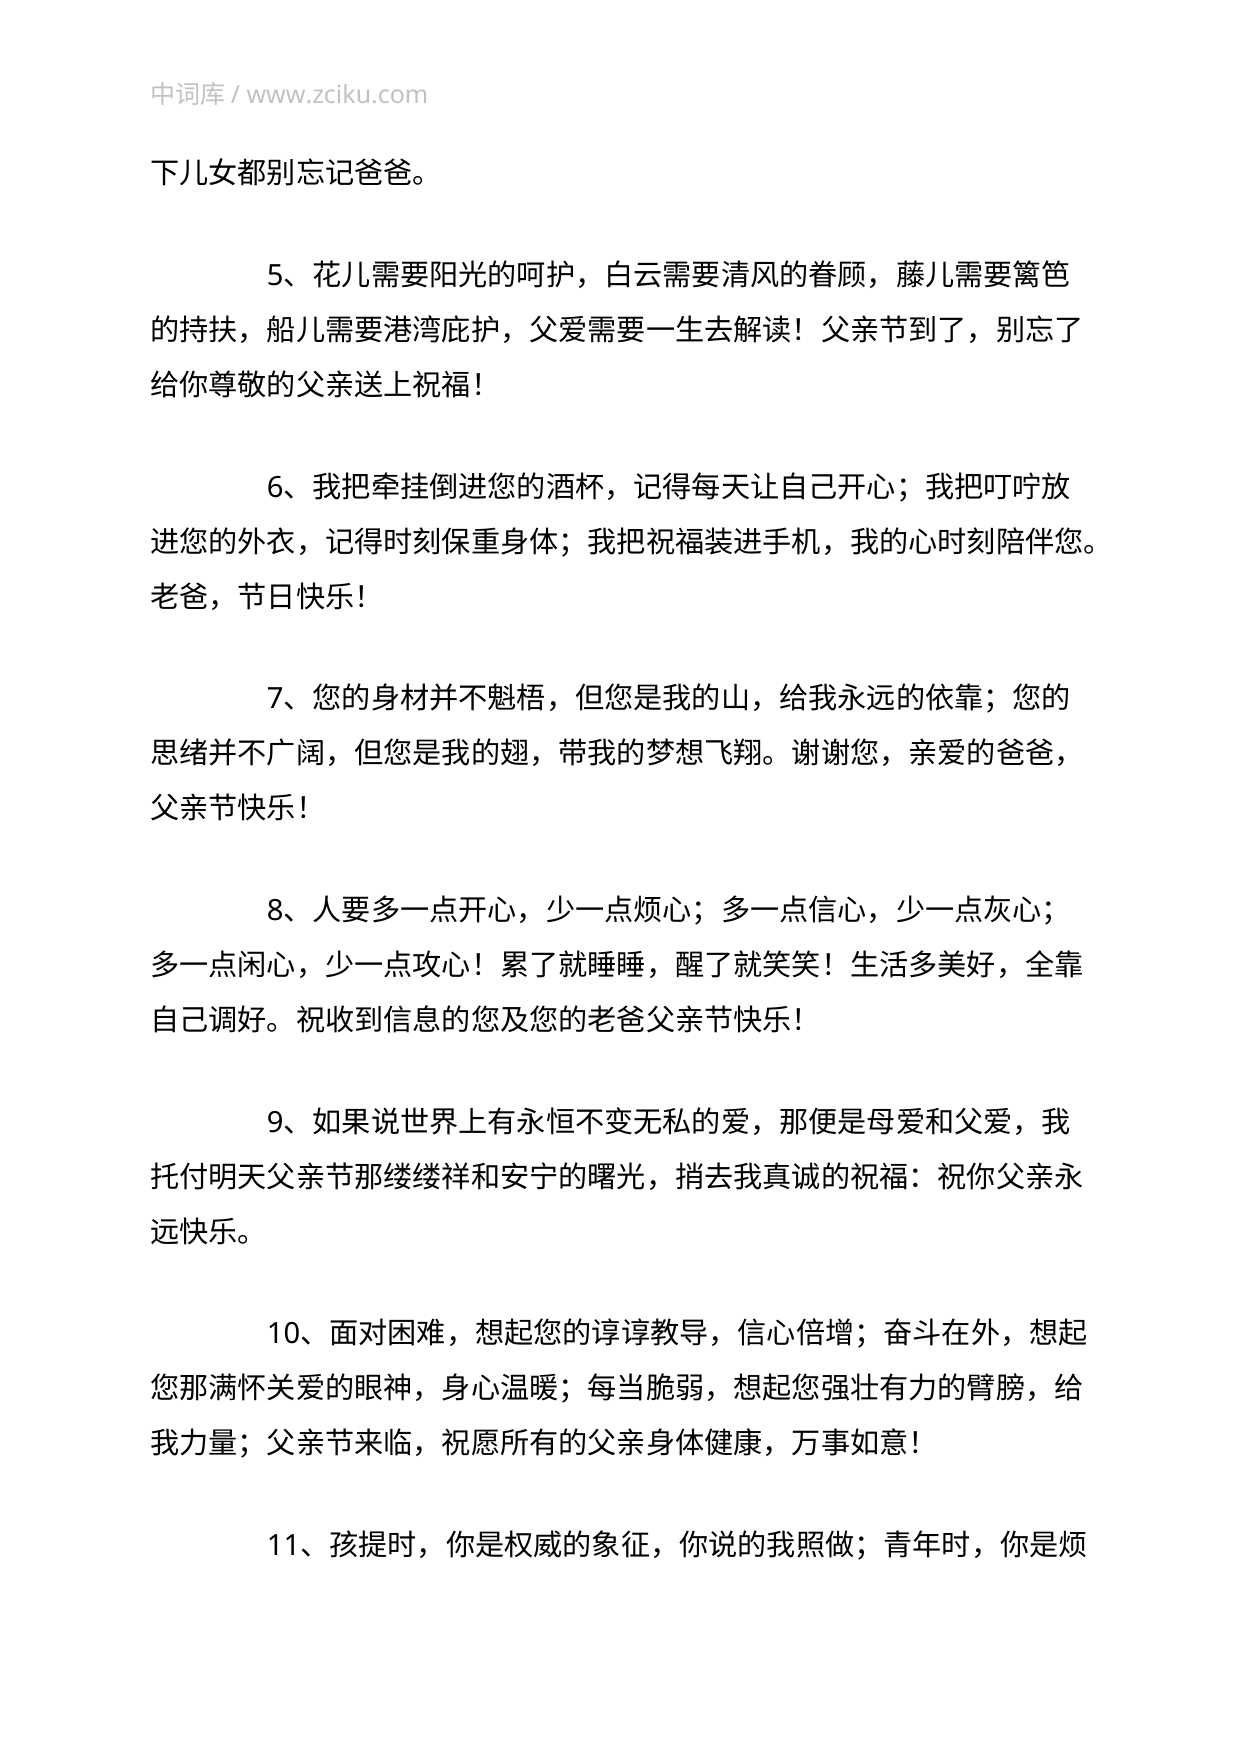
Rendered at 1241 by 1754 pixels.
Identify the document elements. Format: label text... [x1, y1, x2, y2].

text 6、我把牵挂倒进您的酒杯，记得每天让自己开心；我把叮咛放进您的外衣，记得时刻保重身体；我把祝福装进手机，我的心时刻陪伴您。老爸，节日快乐！ [150, 463, 1090, 616]
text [150, 150, 1090, 192]
text 9、如果说世界上有永恒不变无私的爱，那便是母爱和父爱，我托付明天父亲节那缕缕祥和安宁的曙光，捎去我真诚的祝福：祝你父亲永远快乐。 [150, 1098, 1090, 1251]
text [150, 1522, 1090, 1564]
text 5、花儿需要阳光的呵护，白云需要清风的眷顾，藤儿需要篱笆的持扶，船儿需要港湾庇护，父爱需要一生去解读！父亲节到了，别忘了给你尊敬的父亲送上祝福！ [150, 252, 1090, 404]
text 10、面对困难，想起您的谆谆教导，信心倍增；奋斗在外，想起您那满怀关爱的眼神，身心温暖；每当脆弱，想起您强壮有力的臂膀，给我力量；父亲节来临，祝愿所有的父亲身体健康，万事如意！ [150, 1310, 1090, 1462]
text 7、您的身材并不魁梧，但您是我的山，给我永远的依靠；您的思绪并不广阔，但您是我的翅，带我的梦想飞翔。谢谢您，亲爱的爸爸，父亲节快乐！ [150, 675, 1090, 827]
text 8、人要多一点开心，少一点烦心；多一点信心，少一点灰心；多一点闲心，少一点攻心！累了就睡睡，醒了就笑笑！生活多美好，全靠自己调好。祝收到信息的您及您的老爸父亲节快乐！ [150, 887, 1090, 1039]
